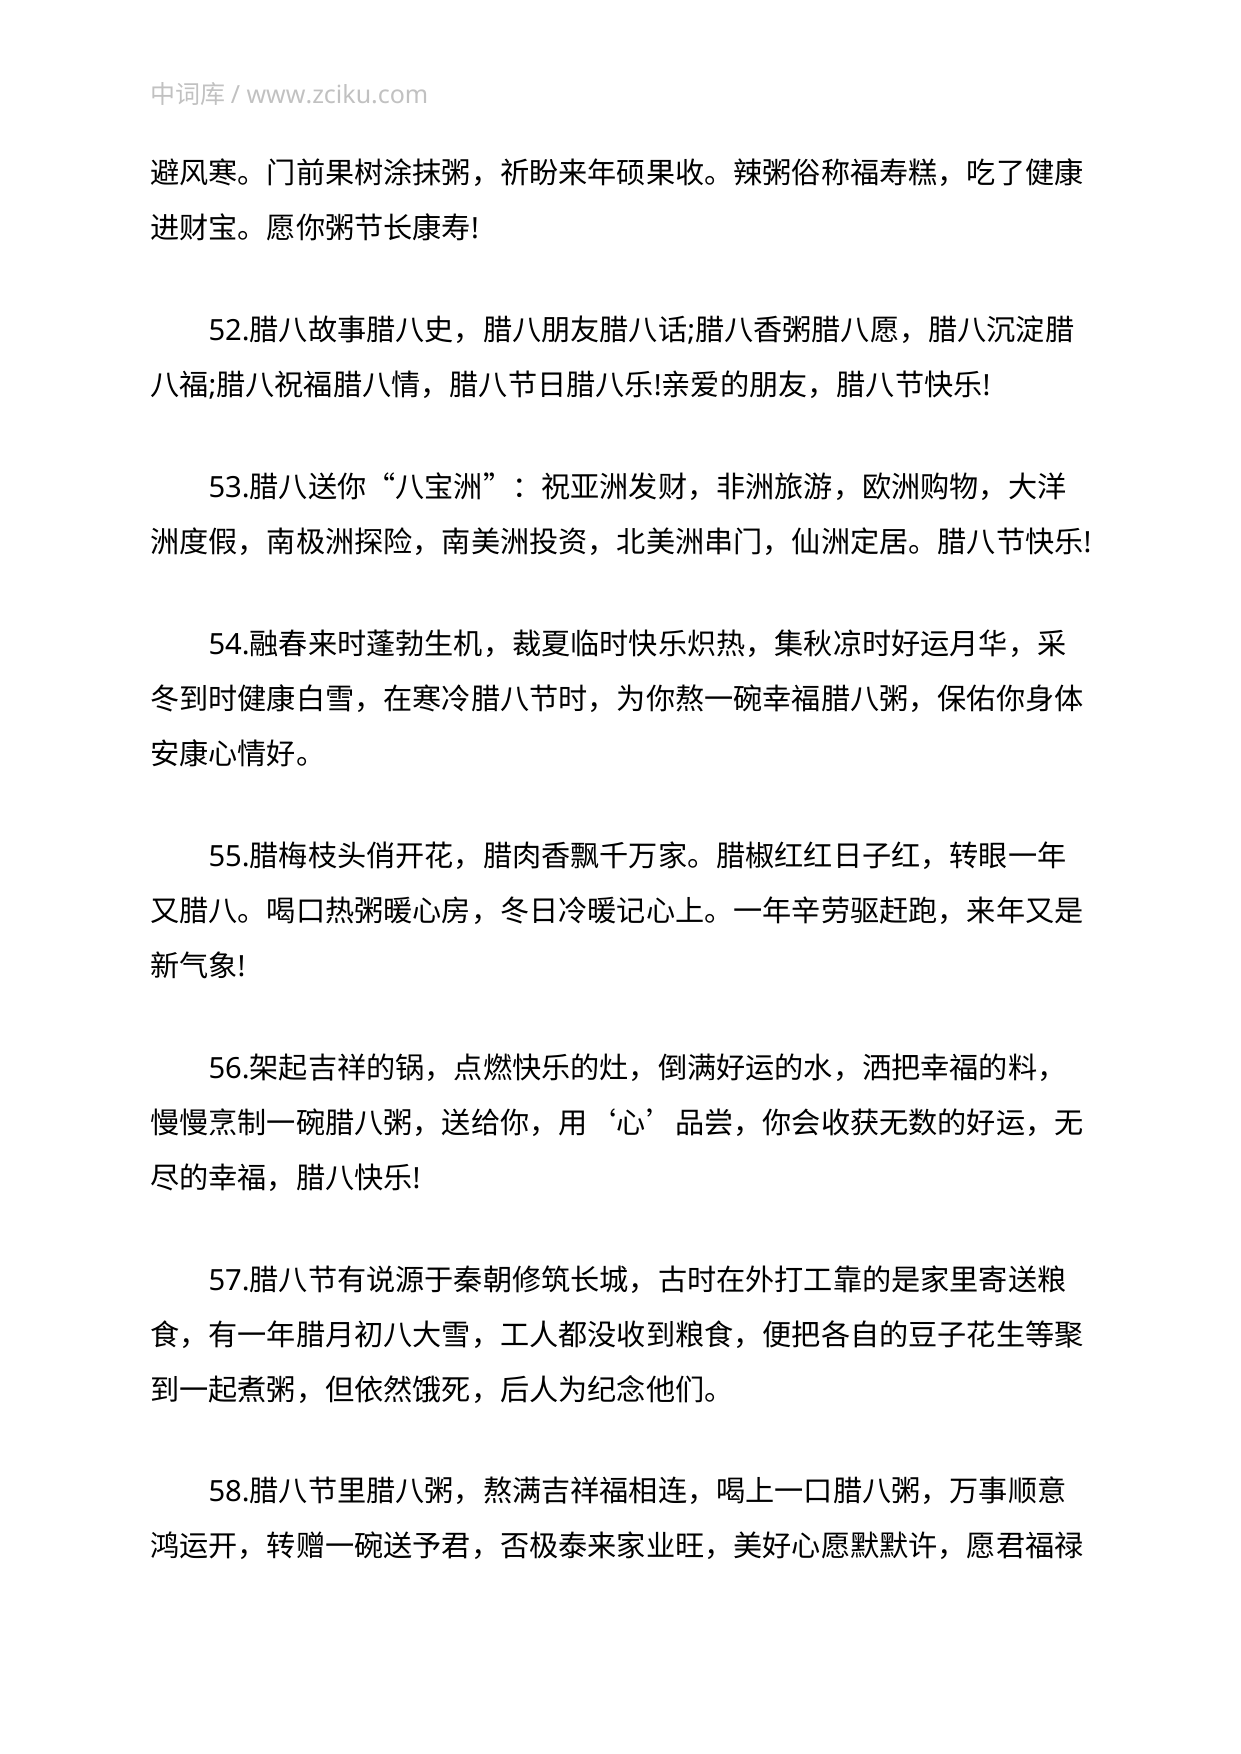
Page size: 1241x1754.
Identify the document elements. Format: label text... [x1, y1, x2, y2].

text 57.腊八节有说源于秦朝修筑长城，古时在外打工靠的是家里寄送粮食，有一年腊月初八大雪，工人都没收到粮食，便把各自的豆子花生等聚到一起煮粥，但依然饿死，后人为纪念他们。 [150, 1256, 1090, 1408]
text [150, 150, 1090, 247]
text 54.融春来时蓬勃生机，裁夏临时快乐炽热，集秋凉时好运月华，采冬到时健康白雪，在寒冷腊八节时，为你熬一碗幸福腊八粥，保佑你身体安康心情好。 [150, 621, 1090, 773]
text 52.腊八故事腊八史，腊八朋友腊八话;腊八香粥腊八愿，腊八沉淀腊八福;腊八祝福腊八情，腊八节日腊八乐!亲爱的朋友，腊八节快乐! [150, 307, 1090, 404]
text 53.腊八送你“八宝洲”：祝亚洲发财，非洲旅游，欧洲购物，大洋洲度假，南极洲探险，南美洲投资，北美洲串门，仙洲定居。腊八节快乐! [150, 464, 1090, 561]
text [150, 1468, 1090, 1565]
text 55.腊梅枝头俏开花，腊肉香飘千万家。腊椒红红日子红，转眼一年又腊八。喝口热粥暖心房，冬日冷暖记心上。一年辛劳驱赶跑，来年又是新气象! [150, 832, 1090, 985]
text 56.架起吉祥的锅，点燃快乐的灶，倒满好运的水，洒把幸福的料，慢慢烹制一碗腊八粥，送给你，用‘心’品尝，你会收获无数的好运，无尽的幸福，腊八快乐! [150, 1044, 1090, 1197]
